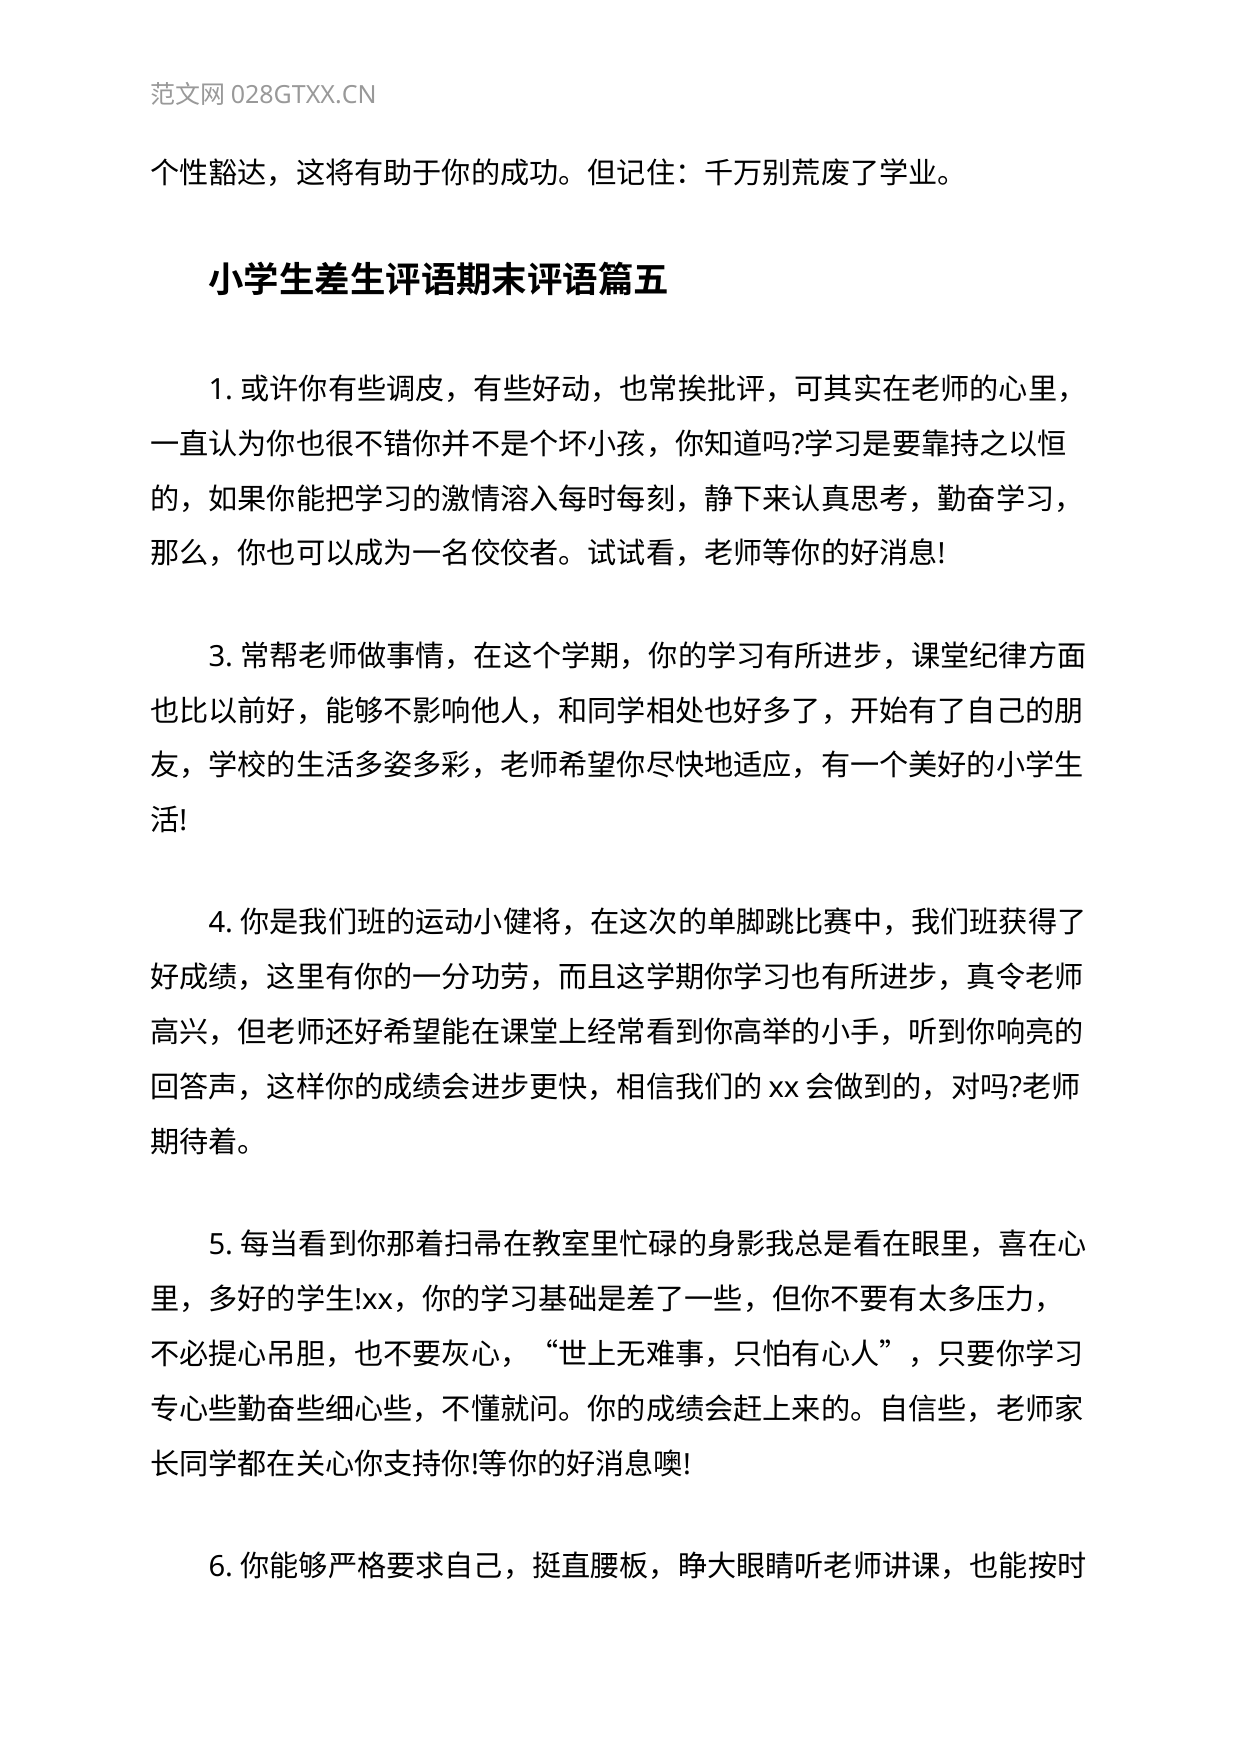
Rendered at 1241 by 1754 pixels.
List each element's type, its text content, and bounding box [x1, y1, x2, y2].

text 3. 常帮老师做事情，在这个学期，你的学习有所进步，课堂纪律方面也比以前好，能够不影响他人，和同学相处也好多了，开始有了自己的朋友，学校的生活多姿多彩，老师希望你尽快地适应，有一个美好的小学生活! [150, 632, 1090, 839]
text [150, 1542, 1090, 1584]
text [150, 150, 1090, 192]
text 5. 每当看到你那着扫帚在教室里忙碌的身影我总是看在眼里，喜在心里，多好的学生!xx，你的学习基础是差了一些，但你不要有太多压力，不必提心吊胆，也不要灰心，“世上无难事，只怕有心人”，只要你学习专心些勤奋些细心些，不懂就问。你的成绩会赶上来的。自信些，老师家长同学都在关心你支持你!等你的好消息噢! [150, 1220, 1090, 1483]
text 4. 你是我们班的运动小健将，在这次的单脚跳比赛中，我们班获得了好成绩，这里有你的一分功劳，而且这学期你学习也有所进步，真令老师高兴，但老师还好希望能在课堂上经常看到你高举的小手，听到你响亮的回答声，这样你的成绩会进步更快，相信我们的xx会做到的，对吗?老师期待着。 [150, 899, 1090, 1161]
text 小学生差生评语期末评语篇五 [150, 252, 1090, 303]
text 1. 或许你有些调皮，有些好动，也常挨批评，可其实在老师的心里，一直认为你也很不错你并不是个坏小孩，你知道吗?学习是要靠持之以恒的，如果你能把学习的激情溶入每时每刻，静下来认真思考，勤奋学习，那么，你也可以成为一名佼佼者。试试看，老师等你的好消息! [150, 365, 1090, 572]
